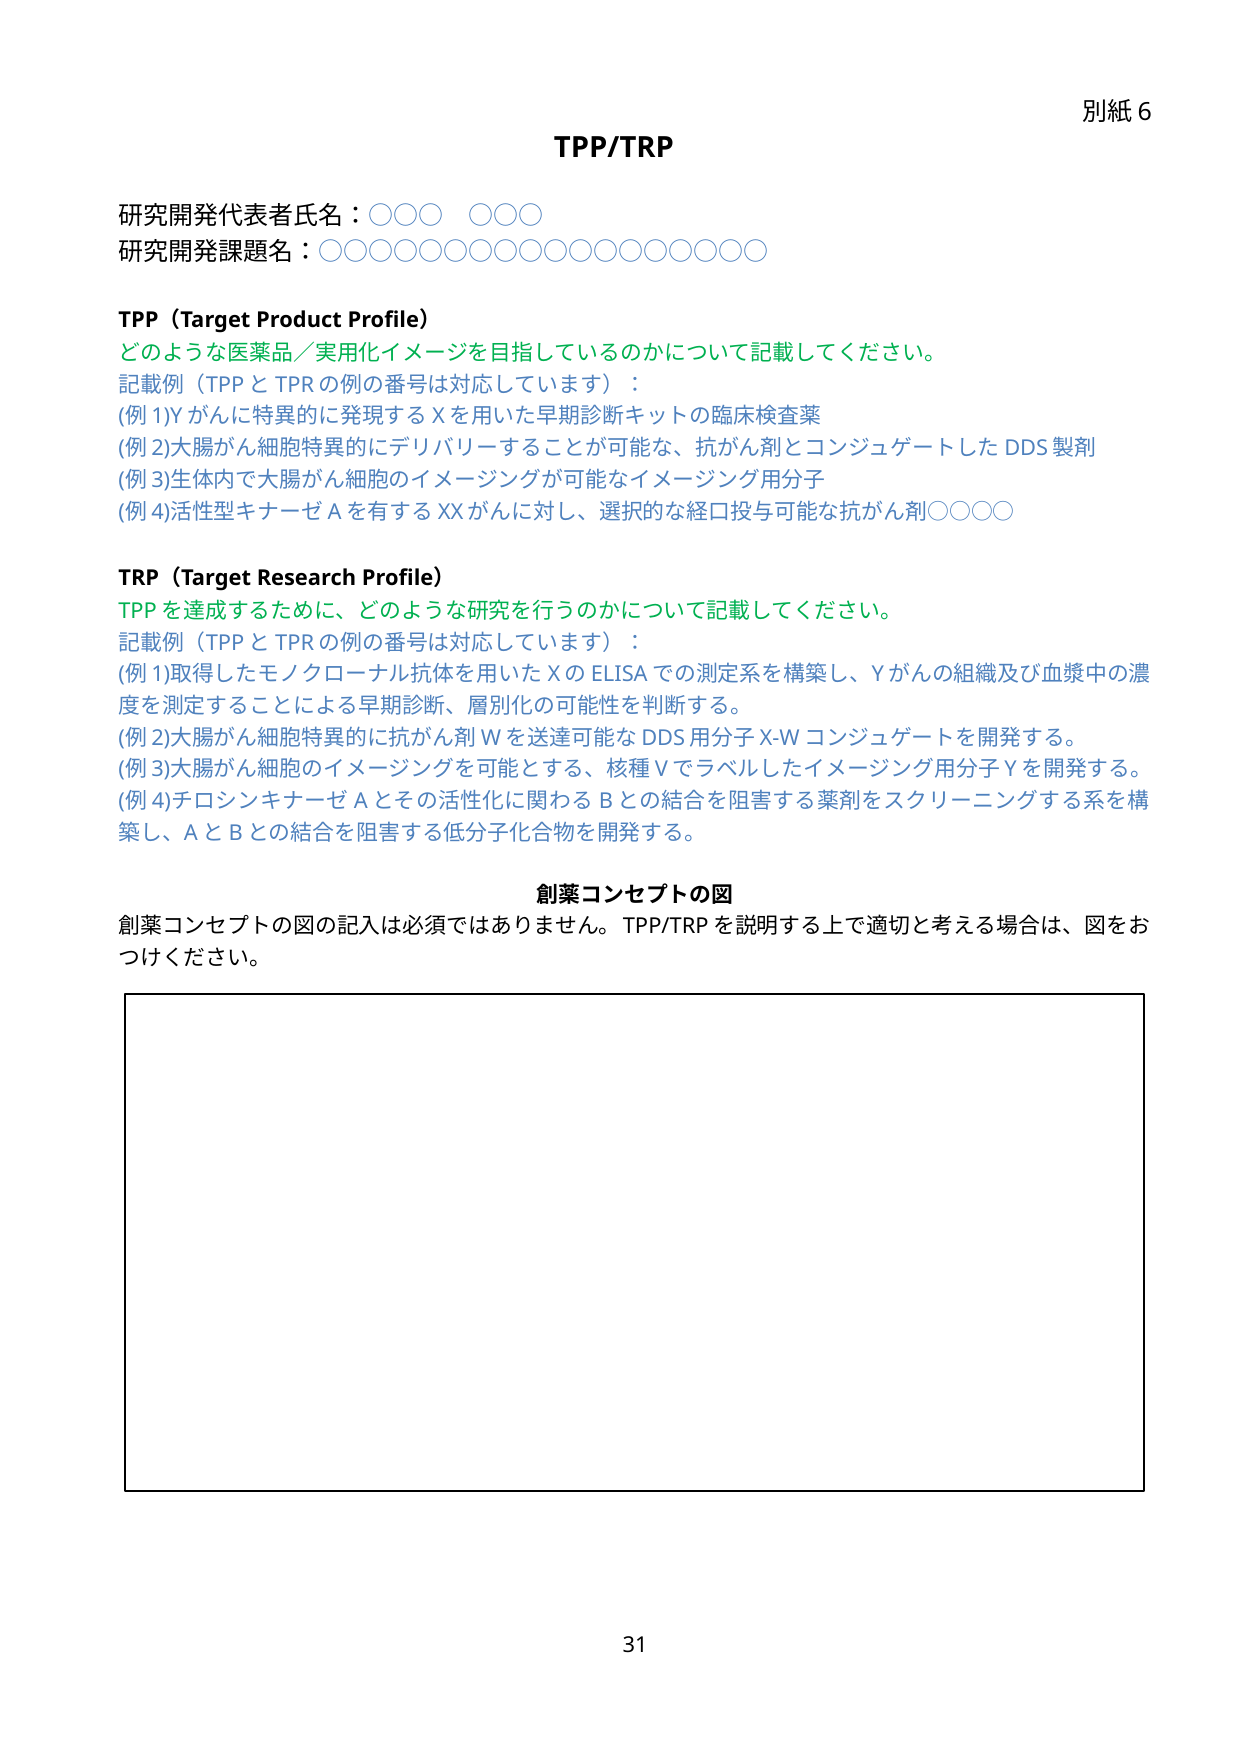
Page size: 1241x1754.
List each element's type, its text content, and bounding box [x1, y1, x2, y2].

text 記載例（TPPとTPRの例の番号は対応しています）： [118, 624, 1152, 656]
text (例3)大腸がん細胞のイメージングを可能とする、核種Vでラベルしたイメージング用分子Yを開発する。 [118, 751, 1152, 783]
text TPPを達成するために、どのような研究を行うのかについて記載してください。 [118, 593, 1152, 624]
text (例4)チロシンキナーゼAとその活性化に関わるBとの結合を阻害する薬剤をスクリーニングする系を構築し、AとBとの結合を阻害する低分子化合物を開発する。 [118, 783, 1152, 847]
text (例1)取得したモノクローナル抗体を用いたXのELISAでの測定系を構築し、Yがんの組織及び血漿中の濃度を測定することによる早期診断、層別化の可能性を判断する。 [118, 656, 1152, 720]
text 研究開発代表者氏名：○○○ ○○○ [118, 195, 1152, 231]
text (例4)活性型キナーゼAを有するXXがんに対し、選択的な経口投与可能な抗がん剤○○○○ [118, 494, 1152, 525]
text TPP/TRP [118, 128, 1109, 165]
text 創薬コンセプトの図の記入は必須ではありません。TPP/TRPを説明する上で適切と考える場合は、図をおつけください。 [118, 908, 1152, 972]
text 別紙6 [118, 90, 1152, 128]
text 研究開発課題名：○○○○○○○○○○○○○○○○○○ [118, 231, 1152, 268]
text (例2)大腸がん細胞特異的に抗がん剤Wを送達可能なDDS用分子X-Wコンジュゲートを開発する。 [118, 720, 1152, 751]
text どのような医薬品／実用化イメージを目指しているのかについて記載してください。 [118, 335, 1152, 367]
text (例1)Yがんに特異的に発現するXを用いた早期診断キットの臨床検査薬 [118, 398, 1152, 430]
text 記載例（TPPとTPRの例の番号は対応しています）： [118, 367, 1152, 398]
text (例2)大腸がん細胞特異的にデリバリーすることが可能な、抗がん剤とコンジュゲートしたDDS製剤 [118, 430, 1152, 462]
text 創薬コンセプトの図 [118, 877, 1152, 908]
subtitle TRP（Target Research Profile） [118, 555, 1152, 593]
subtitle TPP（Target Product Profile） [118, 297, 1152, 335]
text (例3)生体内で大腸がん細胞のイメージングが可能なイメージング用分子 [118, 462, 1152, 494]
